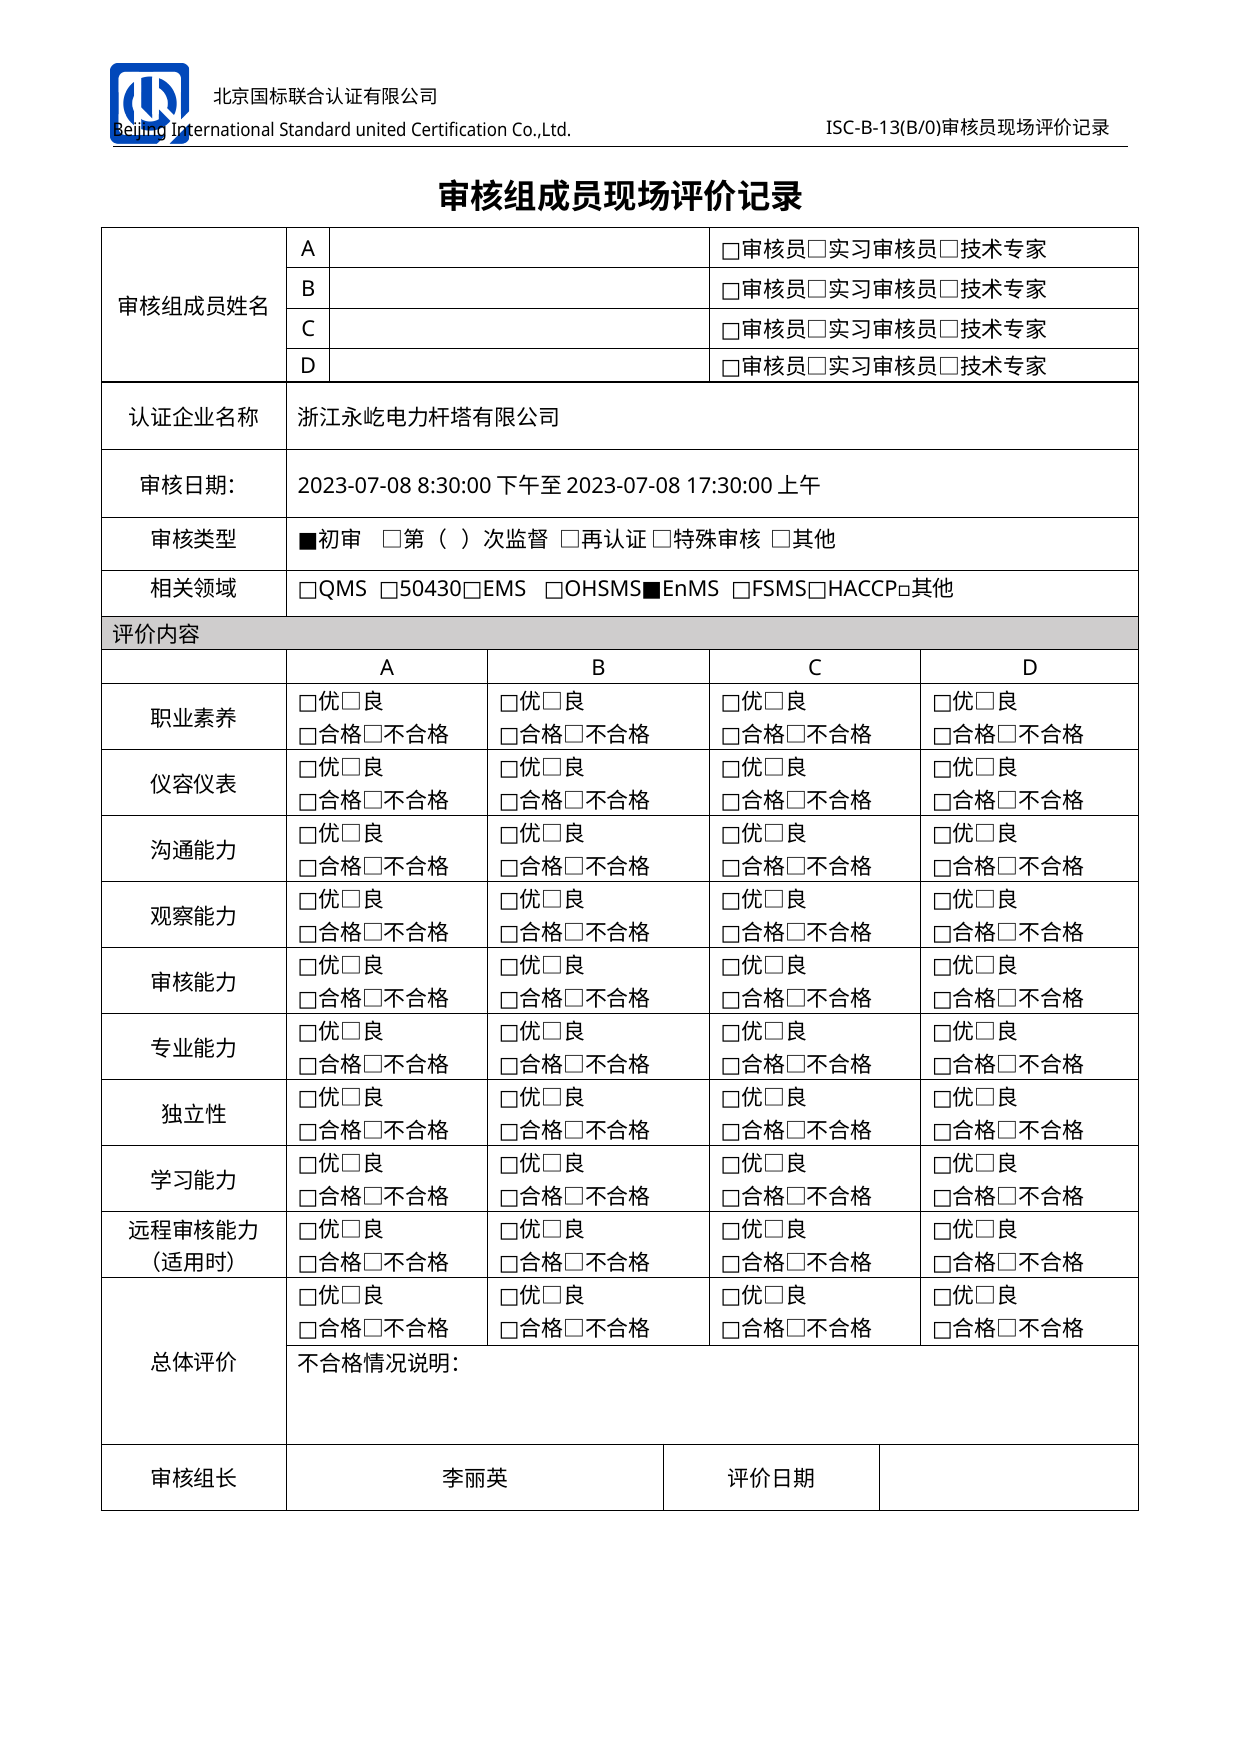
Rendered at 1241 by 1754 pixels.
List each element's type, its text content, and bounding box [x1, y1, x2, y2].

table_cell 远程审核能力 （适用时） [102, 1212, 286, 1277]
table_cell ■初审 □第（ ）次监督 □再认证 □特殊审核 □其他 [287, 518, 1138, 570]
table_cell □优□良 □合格□不合格 [710, 684, 920, 749]
table_cell □优□良 □合格□不合格 [921, 948, 1138, 1013]
table_cell □优□良 □合格□不合格 [921, 816, 1138, 881]
table_cell □优□良 □合格□不合格 [287, 816, 487, 881]
table_cell □优□良 □合格□不合格 [287, 1278, 487, 1345]
picture [110, 63, 190, 144]
table_cell □优□良 □合格□不合格 [710, 1212, 920, 1277]
table_cell □审核员□实习审核员□技术专家 [710, 349, 1138, 381]
table_header □审核员□实习审核员□技术专家 [710, 228, 1138, 267]
table_cell 相关领域 [102, 571, 286, 616]
table_cell D [287, 349, 329, 381]
table_cell □优□良 □合格□不合格 [488, 882, 709, 947]
table_cell D [921, 650, 1138, 683]
table_cell C [710, 650, 920, 683]
table_cell 总体评价 [102, 1278, 286, 1443]
table_cell □优□良 □合格□不合格 [488, 1146, 709, 1211]
table_cell 审核能力 [102, 948, 286, 1013]
table_cell □优□良 □合格□不合格 [921, 882, 1138, 947]
table_cell □优□良 □合格□不合格 [488, 1014, 709, 1079]
table_header [330, 228, 709, 267]
table_header 审核组成员姓名 [102, 228, 286, 381]
table_cell 职业素养 [102, 684, 286, 749]
table_cell □优□良 □合格□不合格 [921, 1212, 1138, 1277]
table_cell □优□良 □合格□不合格 [921, 1146, 1138, 1211]
table_cell B [488, 650, 709, 683]
table_cell □优□良 □合格□不合格 [710, 1080, 920, 1145]
table_cell □优□良 □合格□不合格 [710, 1014, 920, 1079]
table_cell □优□良 □合格□不合格 [921, 1014, 1138, 1079]
table_cell □优□良 □合格□不合格 [287, 882, 487, 947]
table_cell 专业能力 [102, 1014, 286, 1079]
table_cell A [287, 650, 487, 683]
table_cell 2023-07-08 8:30:00下午至2023-07-08 17:30:00上午 [287, 450, 1138, 517]
table_cell □优□良 □合格□不合格 [710, 816, 920, 881]
table_cell □优□良 □合格□不合格 [710, 948, 920, 1013]
table_cell 沟通能力 [102, 816, 286, 881]
table_cell [330, 309, 709, 348]
table_cell 学习能力 [102, 1146, 286, 1211]
table_cell □优□良 □合格□不合格 [488, 816, 709, 881]
table_cell □优□良 □合格□不合格 [710, 1146, 920, 1211]
table_cell [330, 349, 709, 381]
text 审核组成员现场评价记录 [112, 162, 1128, 227]
table_cell 审核类型 [102, 518, 286, 570]
table_cell 审核组长 [102, 1445, 286, 1509]
table_cell □优□良 □合格□不合格 [488, 1212, 709, 1277]
table_cell □优□良 □合格□不合格 [921, 750, 1138, 815]
table_cell □优□良 □合格□不合格 [488, 1080, 709, 1145]
table_header A [287, 228, 329, 267]
table_cell □优□良 □合格□不合格 [488, 948, 709, 1013]
table_cell 仪容仪表 [102, 750, 286, 815]
table_cell □优□良 □合格□不合格 [921, 1278, 1138, 1345]
table_cell 评价内容 [102, 617, 1138, 649]
table_cell □优□良 □合格□不合格 [710, 882, 920, 947]
table_cell □审核员□实习审核员□技术专家 [710, 268, 1138, 308]
table_cell [880, 1445, 1138, 1509]
table_cell □优□良 □合格□不合格 [287, 1212, 487, 1277]
table_cell 不合格情况说明： [287, 1346, 1138, 1443]
table_cell 李丽英 [287, 1445, 663, 1509]
table_cell □优□良 □合格□不合格 [488, 1278, 709, 1345]
table_cell □优□良 □合格□不合格 [287, 750, 487, 815]
table_cell □优□良 □合格□不合格 [287, 684, 487, 749]
table_cell □优□良 □合格□不合格 [710, 1278, 920, 1345]
table_cell C [287, 309, 329, 348]
table_cell □优□良 □合格□不合格 [710, 750, 920, 815]
table_cell [102, 650, 286, 683]
table_cell B [287, 268, 329, 308]
table_cell □优□良 □合格□不合格 [287, 1014, 487, 1079]
table_cell 独立性 [102, 1080, 286, 1145]
table_cell [330, 268, 709, 308]
table_cell □优□良 □合格□不合格 [287, 1146, 487, 1211]
table_cell □优□良 □合格□不合格 [287, 948, 487, 1013]
table_cell 评价日期 [664, 1445, 879, 1509]
table_cell 认证企业名称 [102, 383, 286, 449]
table_cell 观察能力 [102, 882, 286, 947]
table_cell □优□良 □合格□不合格 [921, 1080, 1138, 1145]
table_cell □审核员□实习审核员□技术专家 [710, 309, 1138, 348]
table_cell □优□良 □合格□不合格 [488, 684, 709, 749]
table_cell □优□良 □合格□不合格 [921, 684, 1138, 749]
table_cell 浙江永屹电力杆塔有限公司 [287, 383, 1138, 449]
table_cell 审核日期： [102, 450, 286, 517]
table_cell □QMS □50430□EMS □OHSMS■EnMS □FSMS□HACCP□其他 [287, 571, 1138, 616]
table_cell □优□良 □合格□不合格 [287, 1080, 487, 1145]
table_cell □优□良 □合格□不合格 [488, 750, 709, 815]
